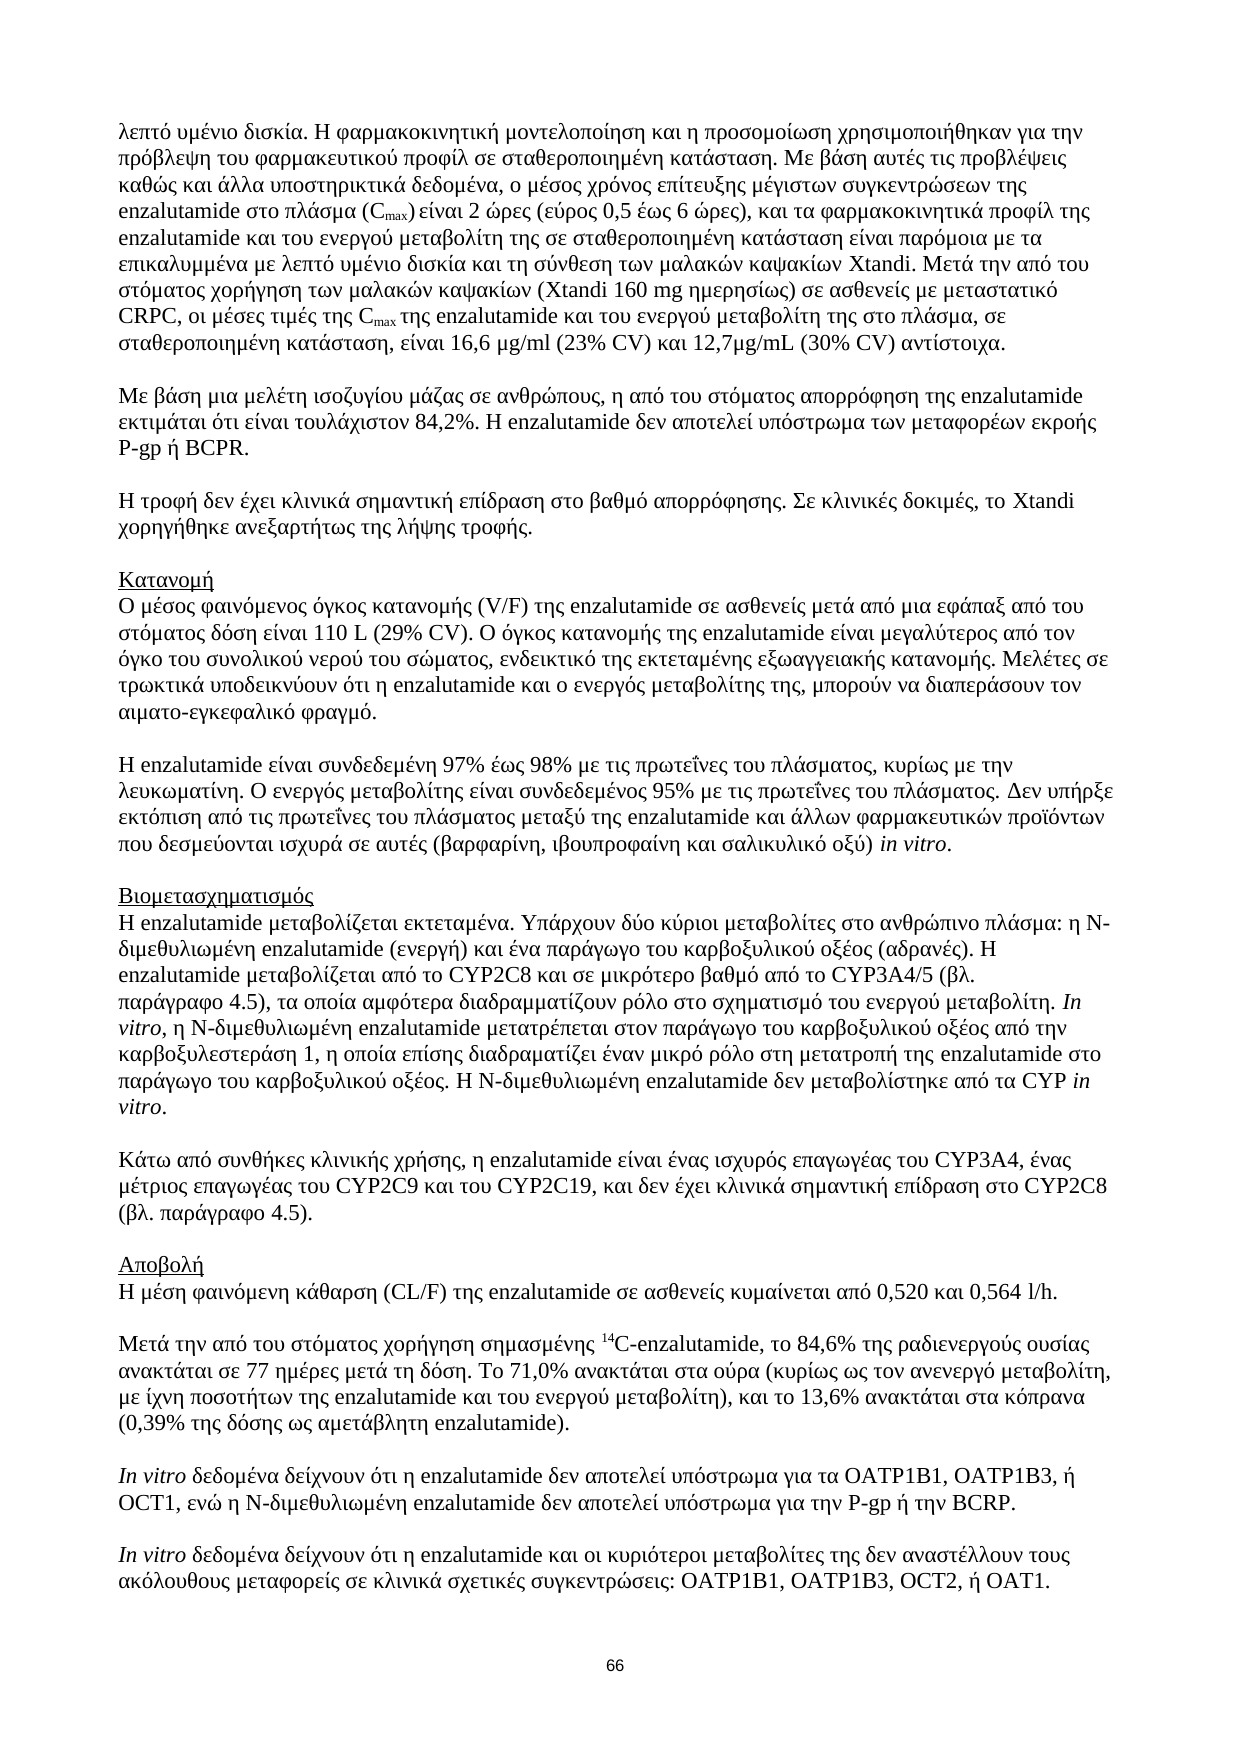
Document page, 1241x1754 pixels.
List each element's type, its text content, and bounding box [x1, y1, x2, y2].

text Κατανομή [118, 566, 1122, 592]
text Η enzalutamide είναι συνδεδεμένη 97% έως 98% με τις πρωτεΐνες του πλάσματος, κυρίως με την λευκωματίνη. Ο ενεργός μεταβολίτης είναι συνδεδεμένος 95% με τις πρωτεΐνες του πλάσματος. Δεν υπήρξε εκτόπιση από τις πρωτεΐνες του πλάσματος μεταξύ της enzalutamide και άλλων φαρμακευτικών προϊόντων που δεσμεύονται ισχυρά σε αυτές (βαρφαρίνη, ιβουπροφαίνη και σαλικυλικό οξύ) in vitro. [118, 751, 1122, 856]
text Αποβολή [118, 1251, 1122, 1278]
text Η μέση φαινόμενη κάθαρση (CL/F) της enzalutamide σε ασθενείς κυμαίνεται από 0,520 και 0,564 l/h. [118, 1278, 1122, 1304]
text Η τροφή δεν έχει κλινικά σημαντική επίδραση στο βαθμό απορρόφησης. Σε κλινικές δοκιμές, το Xtandi χορηγήθηκε ανεξαρτήτως της λήψης τροφής. [118, 487, 1122, 540]
text In vitro δεδομένα δείχνουν ότι η enzalutamide και οι κυριότεροι μεταβολίτες της δεν αναστέλλουν τους ακόλουθους μεταφορείς σε κλινικά σχετικές συγκεντρώσεις: OATP1B1, OATP1B3, OCT2, ή OAT1. [118, 1541, 1122, 1594]
text In vitro δεδομένα δείχνουν ότι η enzalutamide δεν αποτελεί υπόστρωμα για τα OATP1B1, OATP1B3, ή OCT1, ενώ η N-διμεθυλιωμένη enzalutamide δεν αποτελεί υπόστρωμα για την P-gp ή την BCRP. [118, 1462, 1122, 1515]
text Βιομετασχηματισμός [118, 882, 1122, 909]
text Με βάση μια μελέτη ισοζυγίου μάζας σε ανθρώπους, η από του στόματος απορρόφηση της enzalutamide εκτιμάται ότι είναι τουλάχιστον 84,2%. Η enzalutamide δεν αποτελεί υπόστρωμα των μεταφορέων εκροής P-gp ή BCPR. [118, 382, 1122, 461]
text Ο μέσος φαινόμενος όγκος κατανομής (V/F) της enzalutamide σε ασθενείς μετά από μια εφάπαξ από του στόματος δόση είναι 110 L (29% CV). Ο όγκος κατανομής της enzalutamide είναι μεγαλύτερος από τον όγκο του συνολικού νερού του σώματος, ενδεικτικό της εκτεταμένης εξωαγγειακής κατανομής. Μελέτες σε τρωκτικά υποδεικνύουν ότι η enzalutamide και ο ενεργός μεταβολίτης της, μπορούν να διαπεράσουν τον αιματο-εγκεφαλικό φραγμό. [118, 592, 1122, 724]
text Μετά την από του στόματος χορήγηση σημασμένης 14C-enzalutamide, το 84,6% της ραδιενεργούς ουσίας ανακτάται σε 77 ημέρες μετά τη δόση. Το 71,0% ανακτάται στα ούρα (κυρίως ως τον ανενεργό μεταβολίτη, με ίχνη ποσοτήτων της enzalutamide και του ενεργού μεταβολίτη), και το 13,6% ανακτάται στα κόπρανα (0,39% της δόσης ως αμετάβλητη enzalutamide). [118, 1330, 1122, 1436]
text Η enzalutamide μεταβολίζεται εκτεταμένα. Υπάρχουν δύο κύριοι μεταβολίτες στο ανθρώπινο πλάσμα: η Ν-διμεθυλιωμένη enzalutamide (ενεργή) και ένα παράγωγο του καρβοξυλικού οξέος (αδρανές). Η enzalutamide μεταβολίζεται από το CYP2C8 και σε μικρότερο βαθμό από το CYP3A4/5 (βλ. παράγραφο 4.5), τα οποία αμφότερα διαδραμματίζουν ρόλο στο σχηματισμό του ενεργού μεταβολίτη. In vitro, η N-διμεθυλιωμένη enzalutamide μετατρέπεται στον παράγωγο του καρβοξυλικού οξέος από την καρβοξυλεστεράση 1, η οποία επίσης διαδραματίζει έναν μικρό ρόλο στη μετατροπή της enzalutamide στο παράγωγο του καρβοξυλικού οξέος. Η N-διμεθυλιωμένη enzalutamide δεν μεταβολίστηκε από τα CYP in vitro. [118, 909, 1122, 1119]
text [118, 118, 1122, 355]
text Κάτω από συνθήκες κλινικής χρήσης, η enzalutamide είναι ένας ισχυρός επαγωγέας του CYP3A4, ένας μέτριος επαγωγέας του CYP2C9 και του CYP2C19, και δεν έχει κλινικά σημαντική επίδραση στο CYP2C8 (βλ. παράγραφο 4.5). [118, 1146, 1122, 1225]
